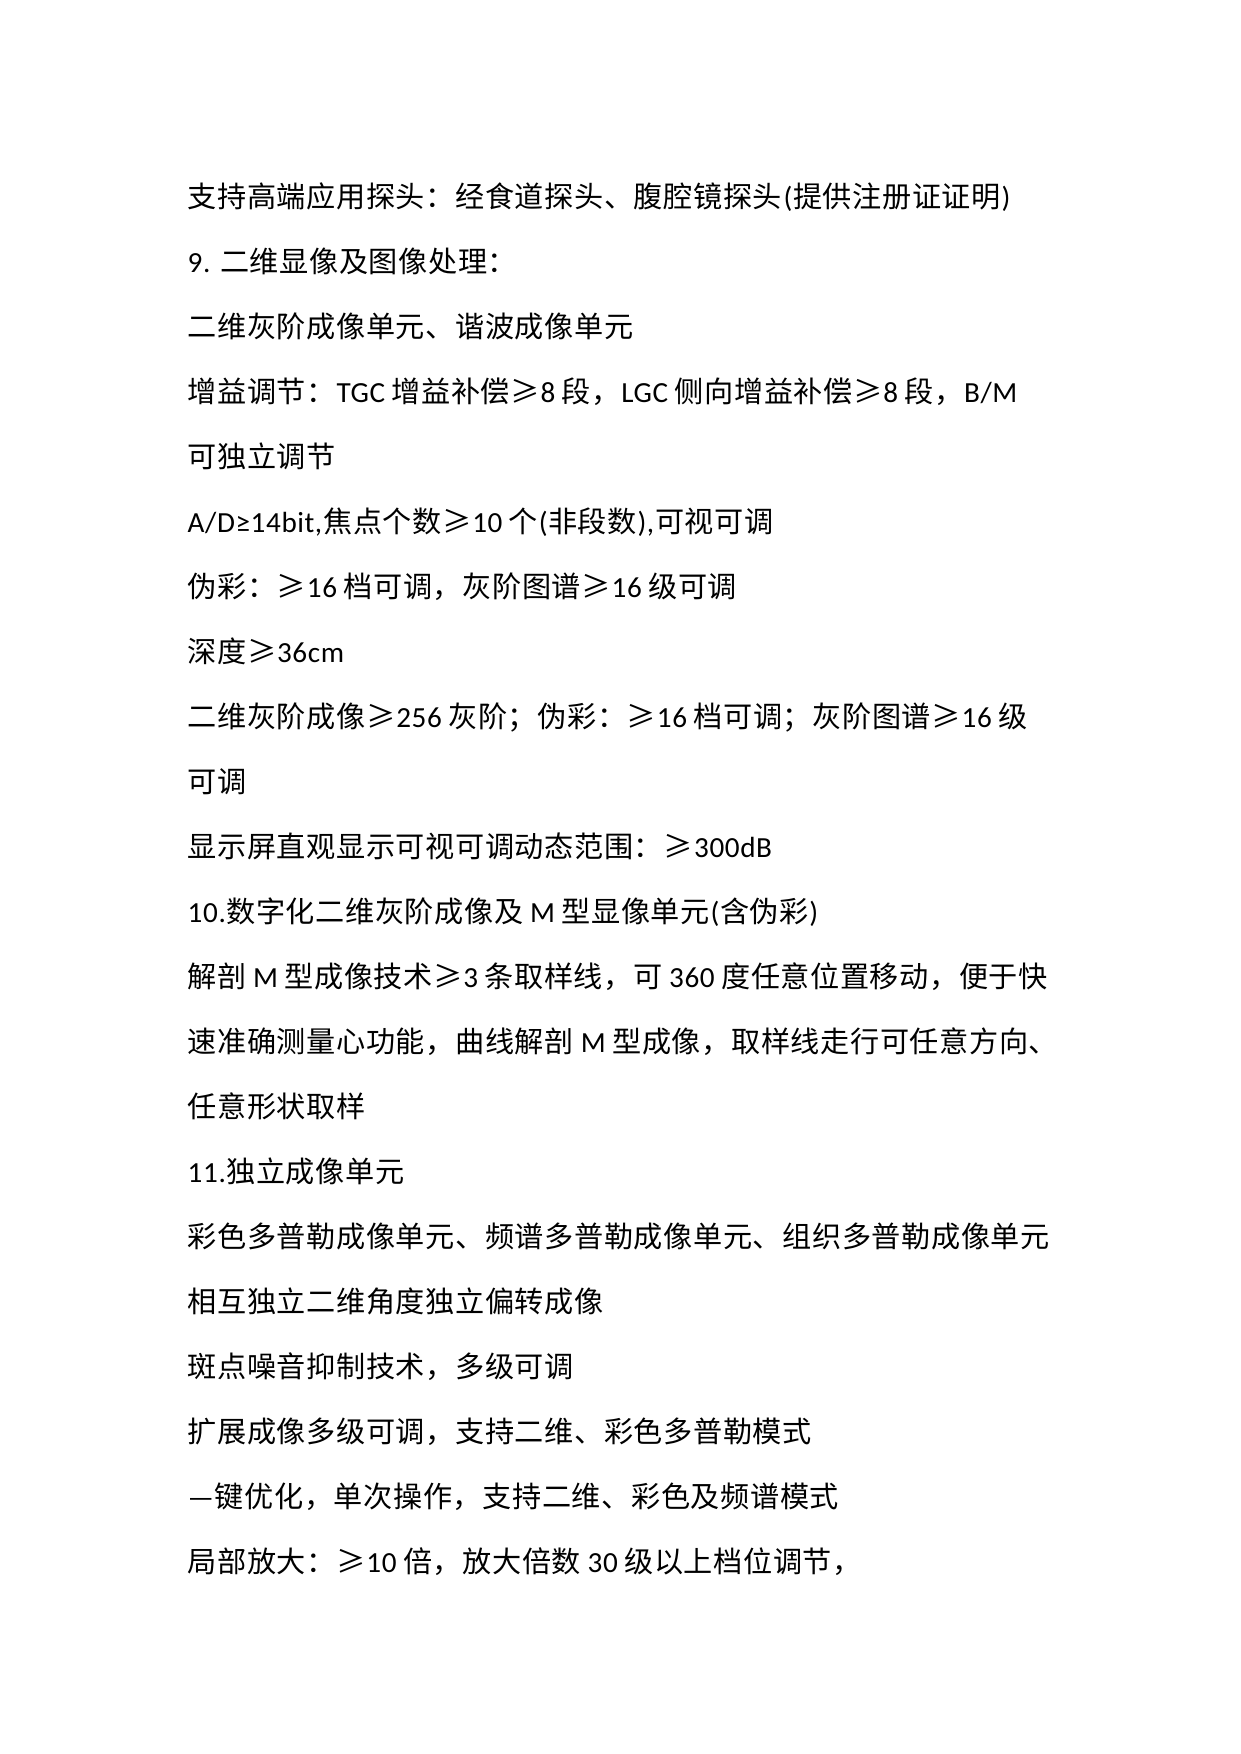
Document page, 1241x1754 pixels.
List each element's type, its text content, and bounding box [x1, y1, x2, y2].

list 斑点噪音抑制技术，多级可调 [187, 1332, 1053, 1397]
list —键优化，单次操作，支持二维、彩色及频谱模式 [187, 1462, 1053, 1527]
text 10.数字化二维灰阶成像及M型显像单元(含伪彩) [187, 877, 1053, 942]
text A/D≥14bit,焦点个数≥10个(非段数),可视可调 [187, 487, 1053, 552]
text 深度≥36cm [187, 617, 1053, 682]
list 二维显像及图像处理： [187, 227, 1053, 292]
list 扩展成像多级可调，支持二维、彩色多普勒模式 [187, 1397, 1053, 1462]
list 局部放大：≥10倍，放大倍数30级以上档位调节， [187, 1527, 1053, 1592]
text 显示屏直观显示可视可调动态范围：≥300dB [187, 812, 1053, 877]
list 二维灰阶成像单元、谐波成像单元 [187, 292, 1053, 357]
text 二维灰阶成像≥256灰阶；伪彩：≥16档可调；灰阶图谱≥16级可调 [187, 682, 1053, 812]
list 彩色多普勒成像单元、频谱多普勒成像单元、组织多普勒成像单元相互独立二维角度独立偏转成像 [187, 1202, 1053, 1332]
text 支持高端应用探头：经食道探头、腹腔镜探头(提供注册证证明) [187, 162, 1053, 227]
list 11.独立成像单元 [187, 1137, 1053, 1202]
text 伪彩：≥16档可调，灰阶图谱≥16级可调 [187, 552, 1053, 617]
text 解剖M型成像技术≥3条取样线，可360度任意位置移动，便于快速准确测量心功能，曲线解剖M型成像，取样线走行可任意方向、任意形状取样 [187, 942, 1053, 1137]
text 增益调节：TGC增益补偿≥8段，LGC侧向增益补偿≥8段，B/M可独立调节 [187, 357, 1053, 487]
